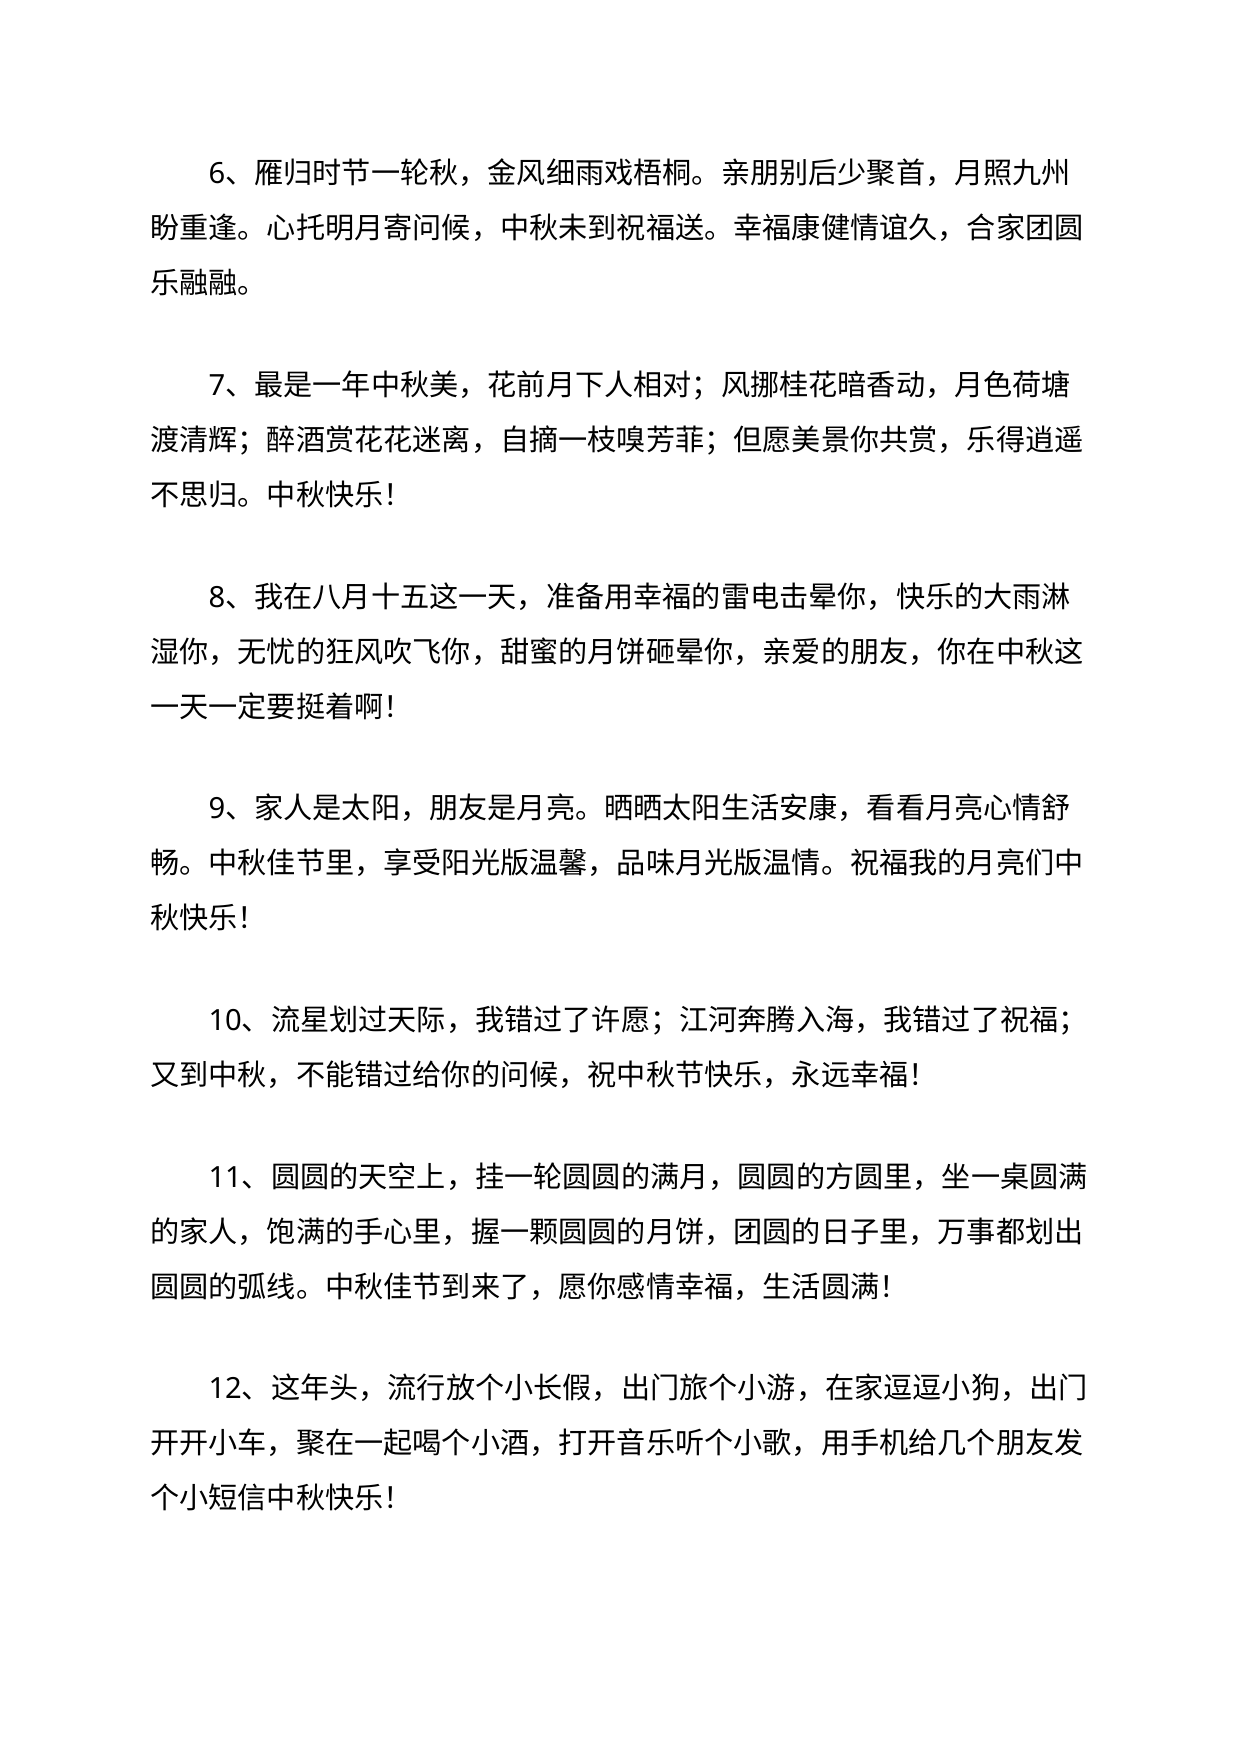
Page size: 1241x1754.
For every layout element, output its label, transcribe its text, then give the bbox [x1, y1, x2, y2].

text 8、我在八月十五这一天，准备用幸福的雷电击晕你，快乐的大雨淋湿你，无忧的狂风吹飞你，甜蜜的月饼砸晕你，亲爱的朋友，你在中秋这一天一定要挺着啊！ [150, 573, 1090, 726]
text 12、这年头，流行放个小长假，出门旅个小游，在家逗逗小狗，出门开开小车，聚在一起喝个小酒，打开音乐听个小歌，用手机给几个朋友发个小短信中秋快乐！ [150, 1365, 1090, 1517]
text 7、最是一年中秋美，花前月下人相对；风挪桂花暗香动，月色荷塘渡清辉；醉酒赏花花迷离，自摘一枝嗅芳菲；但愿美景你共赏，乐得逍遥不思归。中秋快乐！ [150, 362, 1090, 514]
text 6、雁归时节一轮秋，金风细雨戏梧桐。亲朋别后少聚首，月照九州盼重逢。心托明月寄问候，中秋未到祝福送。幸福康健情谊久，合家团圆乐融融。 [150, 150, 1090, 302]
text 9、家人是太阳，朋友是月亮。晒晒太阳生活安康，看看月亮心情舒畅。中秋佳节里，享受阳光版温馨，品味月光版温情。祝福我的月亮们中秋快乐！ [150, 785, 1090, 937]
text 10、流星划过天际，我错过了许愿；江河奔腾入海，我错过了祝福；又到中秋，不能错过给你的问候，祝中秋节快乐，永远幸福！ [150, 997, 1090, 1094]
text 11、圆圆的天空上，挂一轮圆圆的满月，圆圆的方圆里，坐一桌圆满的家人，饱满的手心里，握一颗圆圆的月饼，团圆的日子里，万事都划出圆圆的弧线。中秋佳节到来了，愿你感情幸福，生活圆满！ [150, 1153, 1090, 1306]
